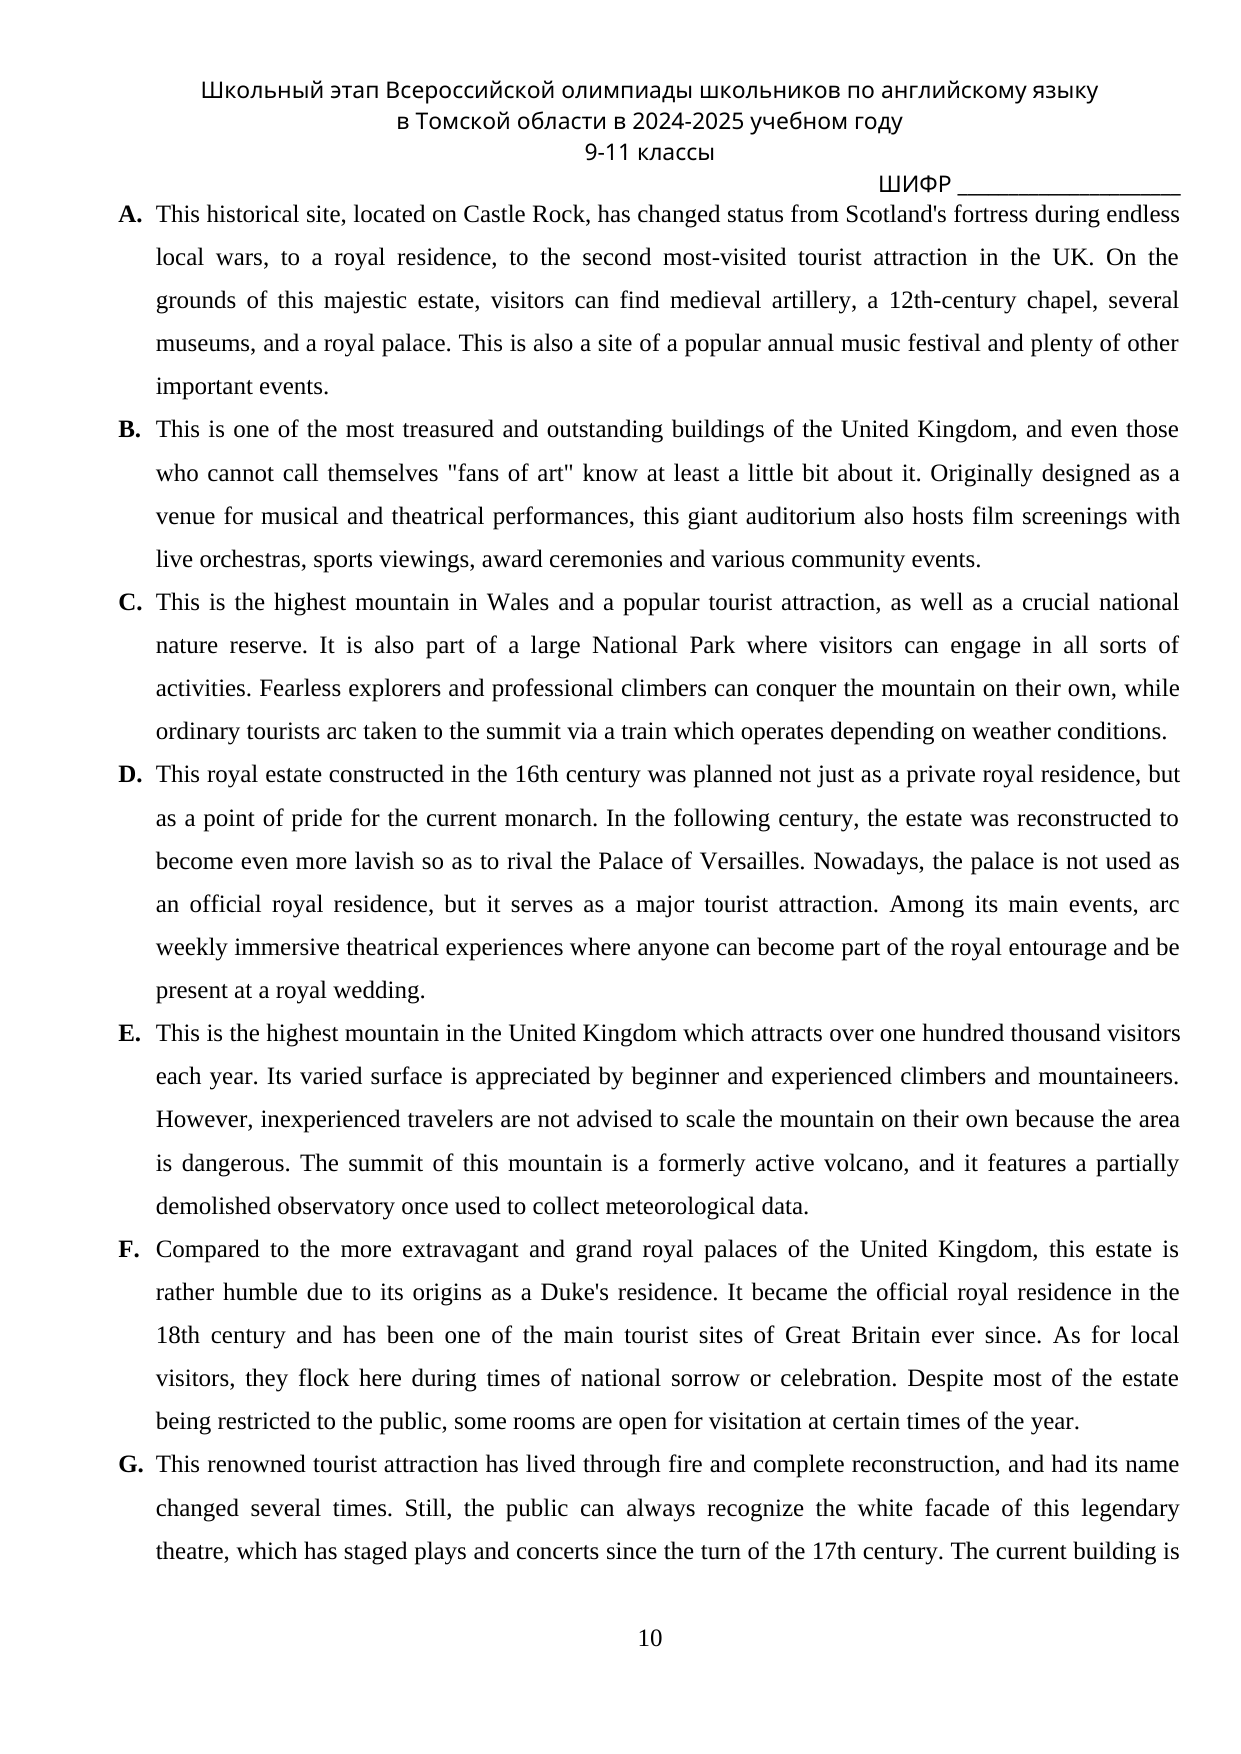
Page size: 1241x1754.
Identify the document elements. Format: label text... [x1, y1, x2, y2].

list This is one of the most treasured and outstanding buildings of the United Kingdom, and even those who cannot call themselves "fans of art" know at least a little bit about it. Originally designed as a venue for musical and theatrical performances, this giant auditorium also hosts film screenings with live orchestras, sports viewings, award ceremonies and various community events. [118, 414, 1181, 573]
list This royal estate constructed in the 16th century was planned not just as a private royal residence, but as a point of pride for the current monarch. In the following century, the estate was reconstructed to become even more lavish so as to rival the Palace of Versailles. Nowadays, the palace is not used as an official royal residence, but it serves as a major tourist attraction. Among its main events, arc weekly immersive theatrical experiences where anyone can become part of the royal entourage and be present at a royal wedding. [118, 759, 1181, 1004]
list This is the highest mountain in Wales and a popular tourist attraction, as well as a crucial national nature reserve. It is also part of a large National Park where visitors can engage in all sorts of activities. Fearless explorers and professional climbers can conquer the mountain on their own, while ordinary tourists arc taken to the summit via a train which operates depending on weather conditions. [118, 587, 1181, 745]
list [118, 1449, 1181, 1564]
list This historical site, located on Castle Rock, has changed status from Scotland's fortress during endless local wars, to a royal residence, to the second most-visited tourist attraction in the UK. On the grounds of this majestic estate, visitors can find medieval artillery, a 12th-century chapel, several museums, and a royal palace. This is also a site of a popular annual music festival and plenty of other important events. [118, 199, 1181, 400]
list This is the highest mountain in the United Kingdom which attracts over one hundred thousand visitors each year. Its varied surface is appreciated by beginner and experienced climbers and mountaineers. However, inexperienced travelers are not advised to scale the mountain on their own because the area is dangerous. The summit of this mountain is a formerly active volcano, and it features a partially demolished observatory once used to collect meteorological data. [118, 1018, 1181, 1219]
list Compared to the more extravagant and grand royal palaces of the United Kingdom, this estate is rather humble due to its origins as a Duke's residence. It became the official royal residence in the 18th century and has been one of the main tourist sites of Great Britain ever since. As for local visitors, they flock here during times of national sorrow or celebration. Despite most of the estate being restricted to the public, some rooms are open for visitation at certain times of the year. [118, 1234, 1181, 1435]
